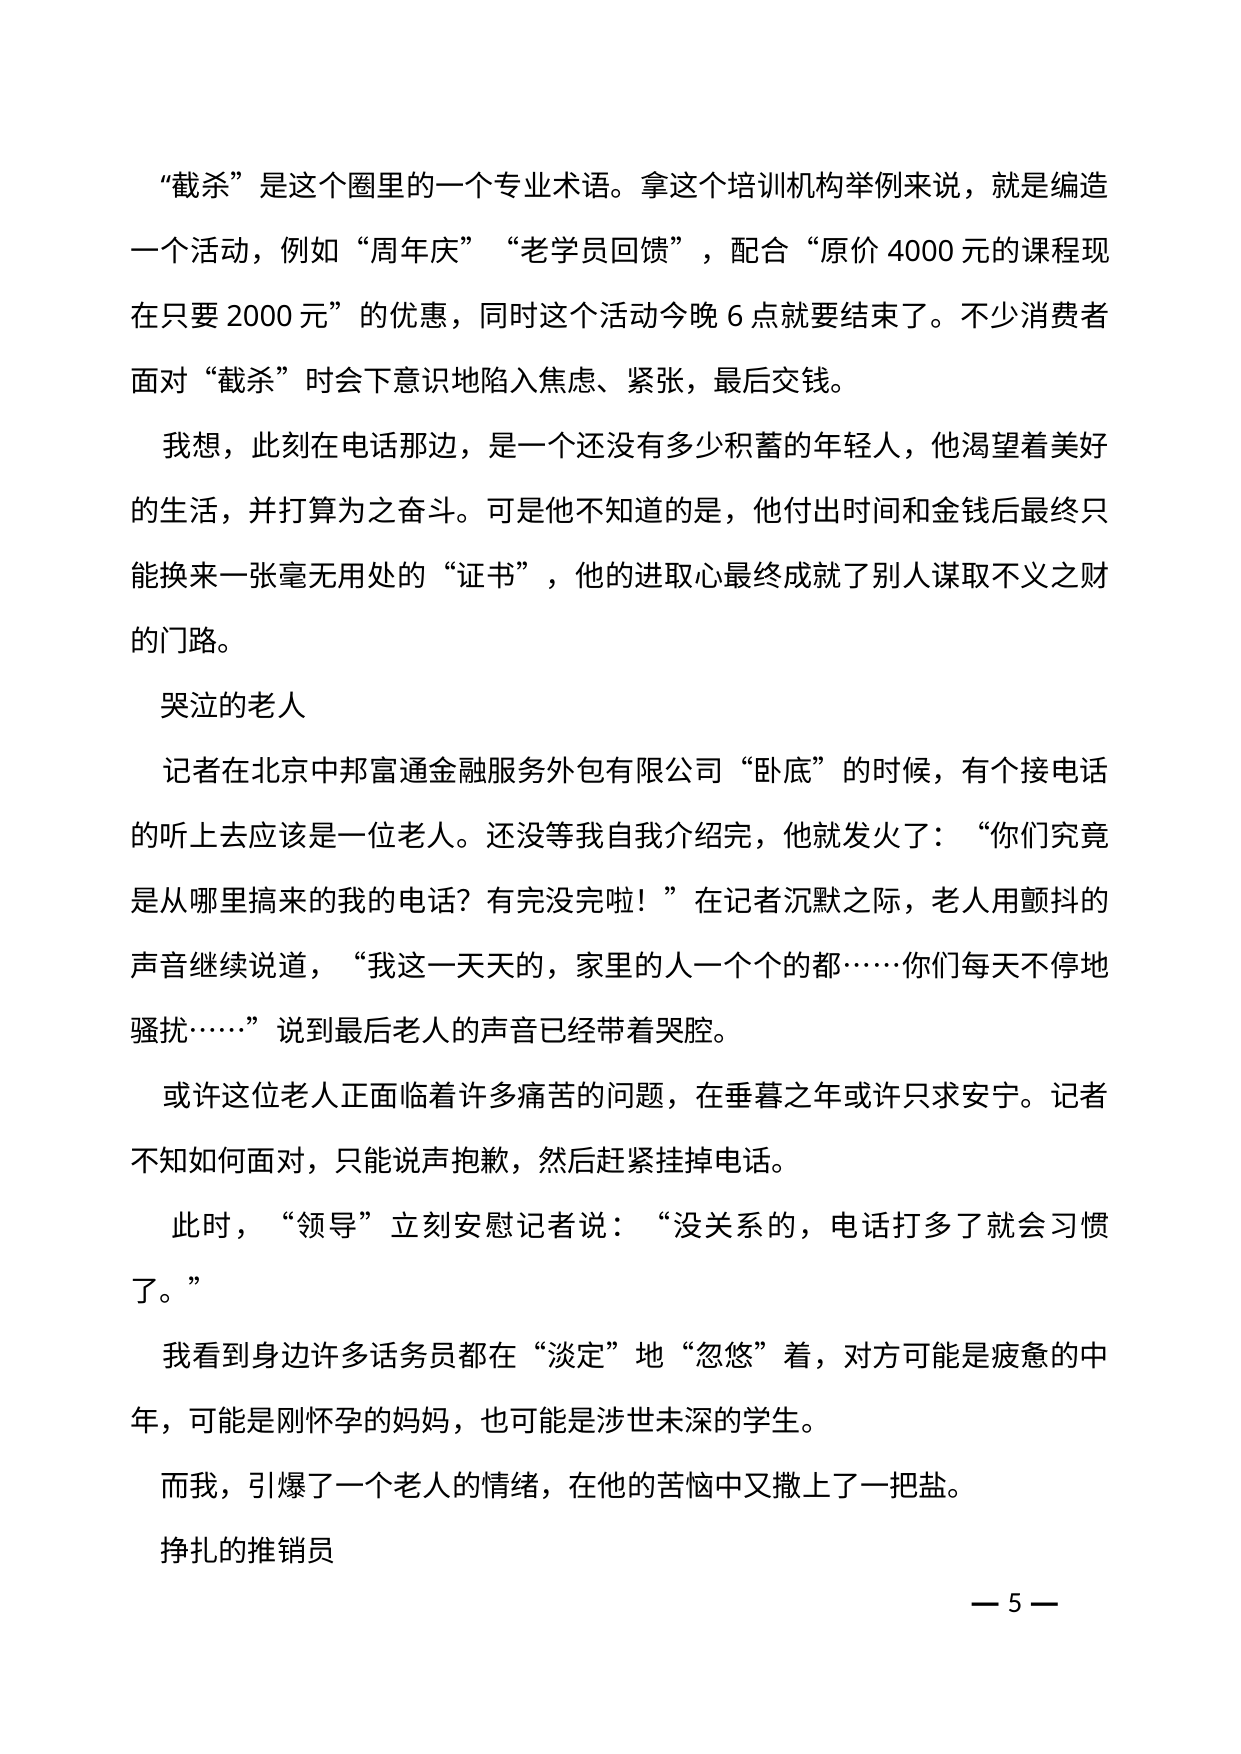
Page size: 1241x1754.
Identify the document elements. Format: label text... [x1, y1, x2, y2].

text 或许这位老人正面临着许多痛苦的问题，在垂暮之年或许只求安宁。记者不知如何面对，只能说声抱歉，然后赶紧挂掉电话。 [130, 1062, 1110, 1192]
text 我看到身边许多话务员都在“淡定”地“忽悠”着，对方可能是疲惫的中年，可能是刚怀孕的妈妈，也可能是涉世未深的学生。 [130, 1322, 1110, 1452]
text 记者在北京中邦富通金融服务外包有限公司“卧底”的时候，有个接电话的听上去应该是一位老人。还没等我自我介绍完，他就发火了：“你们究竟是从哪里搞来的我的电话？有完没完啦！”在记者沉默之际，老人用颤抖的声音继续说道，“我这一天天的，家里的人一个个的都……你们每天不停地骚扰……”说到最后老人的声音已经带着哭腔。 [130, 737, 1110, 1062]
text “截杀”是这个圈里的一个专业术语。拿这个培训机构举例来说，就是编造一个活动，例如“周年庆”“老学员回馈”，配合“原价4000元的课程现在只要2000元”的优惠，同时这个活动今晚6点就要结束了。不少消费者面对“截杀”时会下意识地陷入焦虑、紧张，最后交钱。 [130, 152, 1110, 412]
text 而我，引爆了一个老人的情绪，在他的苦恼中又撒上了一把盐。 [130, 1452, 1110, 1517]
text 挣扎的推销员 [130, 1517, 1110, 1582]
text 哭泣的老人 [130, 672, 1110, 737]
text 我想，此刻在电话那边，是一个还没有多少积蓄的年轻人，他渴望着美好的生活，并打算为之奋斗。可是他不知道的是，他付出时间和金钱后最终只能换来一张毫无用处的“证书”，他的进取心最终成就了别人谋取不义之财的门路。 [130, 412, 1110, 672]
text 此时，“领导”立刻安慰记者说：“没关系的，电话打多了就会习惯了。” [130, 1192, 1110, 1322]
